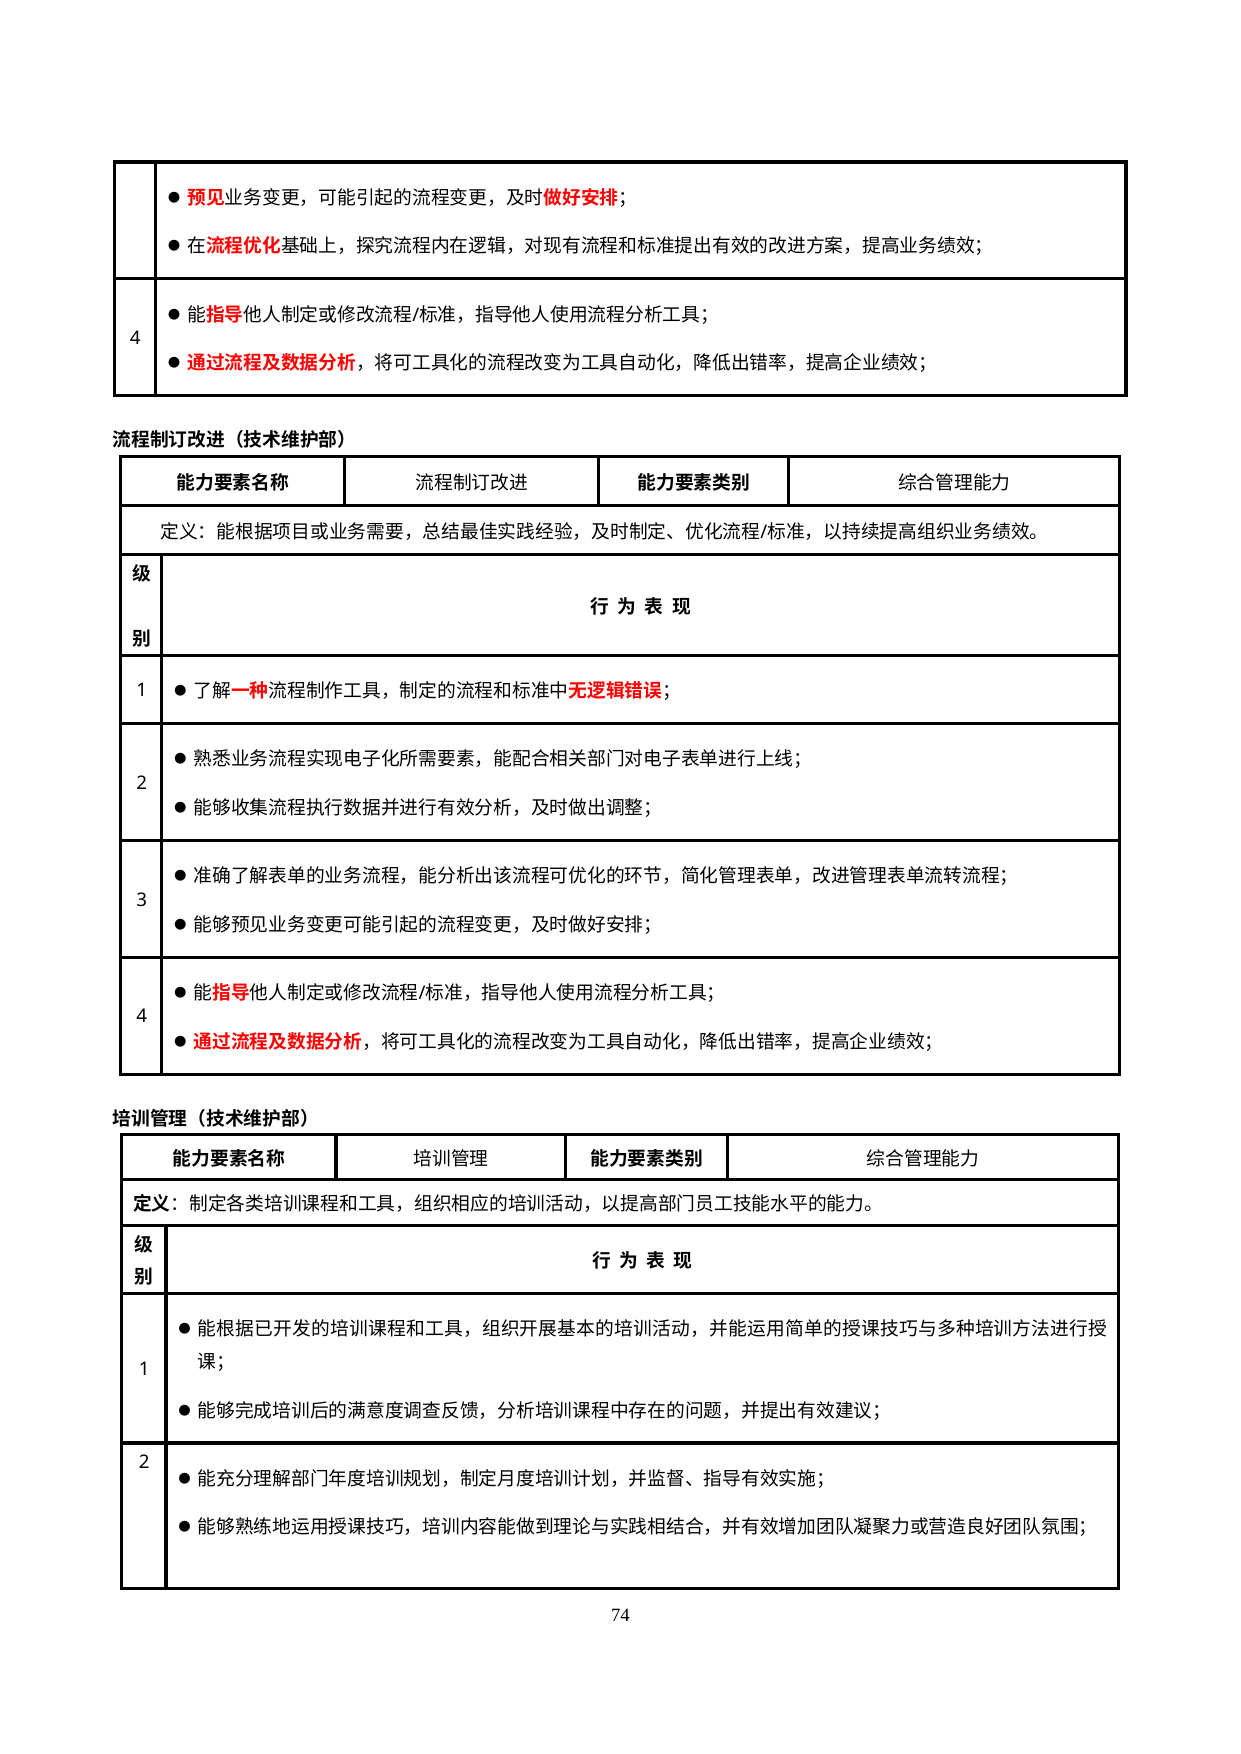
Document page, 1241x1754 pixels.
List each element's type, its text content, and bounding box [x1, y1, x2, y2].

table_cell 2 [122, 725, 160, 839]
subtitle 流程制订改进（技术维护部） [112, 422, 1128, 455]
table_cell 4 [116, 280, 154, 394]
table_header 培训管理 [338, 1136, 564, 1178]
table_header 综合管理能力 [729, 1136, 1117, 1178]
table_cell 3 [122, 842, 160, 956]
table_cell 4 [122, 959, 160, 1072]
table_header 能力要素类别 [567, 1136, 726, 1178]
table_cell 级 别 [123, 1227, 164, 1292]
table_cell 能指导他人制定或修改流程/标准，指导他人使用流程分析工具； 通过流程及数据分析，将可工具化的流程改变为工具自动化，降低出错率，提高企业绩效； [157, 280, 1124, 394]
table_cell 定义：制定各类培训课程和工具，组织相应的培训活动，以提高部门员工技能水平的能力。 [123, 1181, 1117, 1224]
table_header 能力要素类别 [600, 458, 787, 504]
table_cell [168, 1445, 1117, 1587]
table_cell 1 [122, 657, 160, 722]
subtitle 培训管理（技术维护部） [112, 1101, 1128, 1133]
table_cell 3 [116, 164, 154, 277]
table_cell 熟悉业务流程实现电子化所需要素，能配合相关部门对电子表单进行上线； 能够收集流程执行数据并进行有效分析，及时做出调整； [163, 725, 1118, 839]
table_cell 准确了解表单的业务流程，能分析出该流程可优化的环节，简化管理表单，改进管理表单流转流程； 能够预见业务变更可能引起的流程变更，及时做好安排； [163, 842, 1118, 956]
table_header 能力要素名称 [123, 1136, 334, 1178]
table_header 综合管理能力 [790, 458, 1118, 504]
table_header 流程制订改进 [346, 458, 597, 504]
table_cell 定义：能根据项目或业务需要，总结最佳实践经验，及时制定、优化流程/标准，以持续提高组织业务绩效。 [122, 507, 1118, 553]
table_cell 能指导他人制定或修改流程/标准，指导他人使用流程分析工具； 通过流程及数据分析，将可工具化的流程改变为工具自动化，降低出错率，提高企业绩效； [163, 959, 1118, 1072]
table_cell 2 [123, 1445, 164, 1587]
table_header 能力要素名称 [122, 458, 343, 504]
table_cell 行 为 表 现 [168, 1227, 1117, 1292]
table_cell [157, 164, 1124, 277]
table_cell 行 为 表 现 [163, 556, 1118, 654]
table_cell 了解一种流程制作工具，制定的流程和标准中无逻辑错误； [163, 657, 1118, 722]
table_cell 能根据已开发的培训课程和工具，组织开展基本的培训活动，并能运用简单的授课技巧与多种培训方法进行授课； 能够完成培训后的满意度调查反馈，分析培训课程中存在的问题，并提出有效建议； [168, 1295, 1117, 1441]
table_cell 级 别 [122, 556, 160, 654]
table_cell 1 [123, 1295, 164, 1441]
